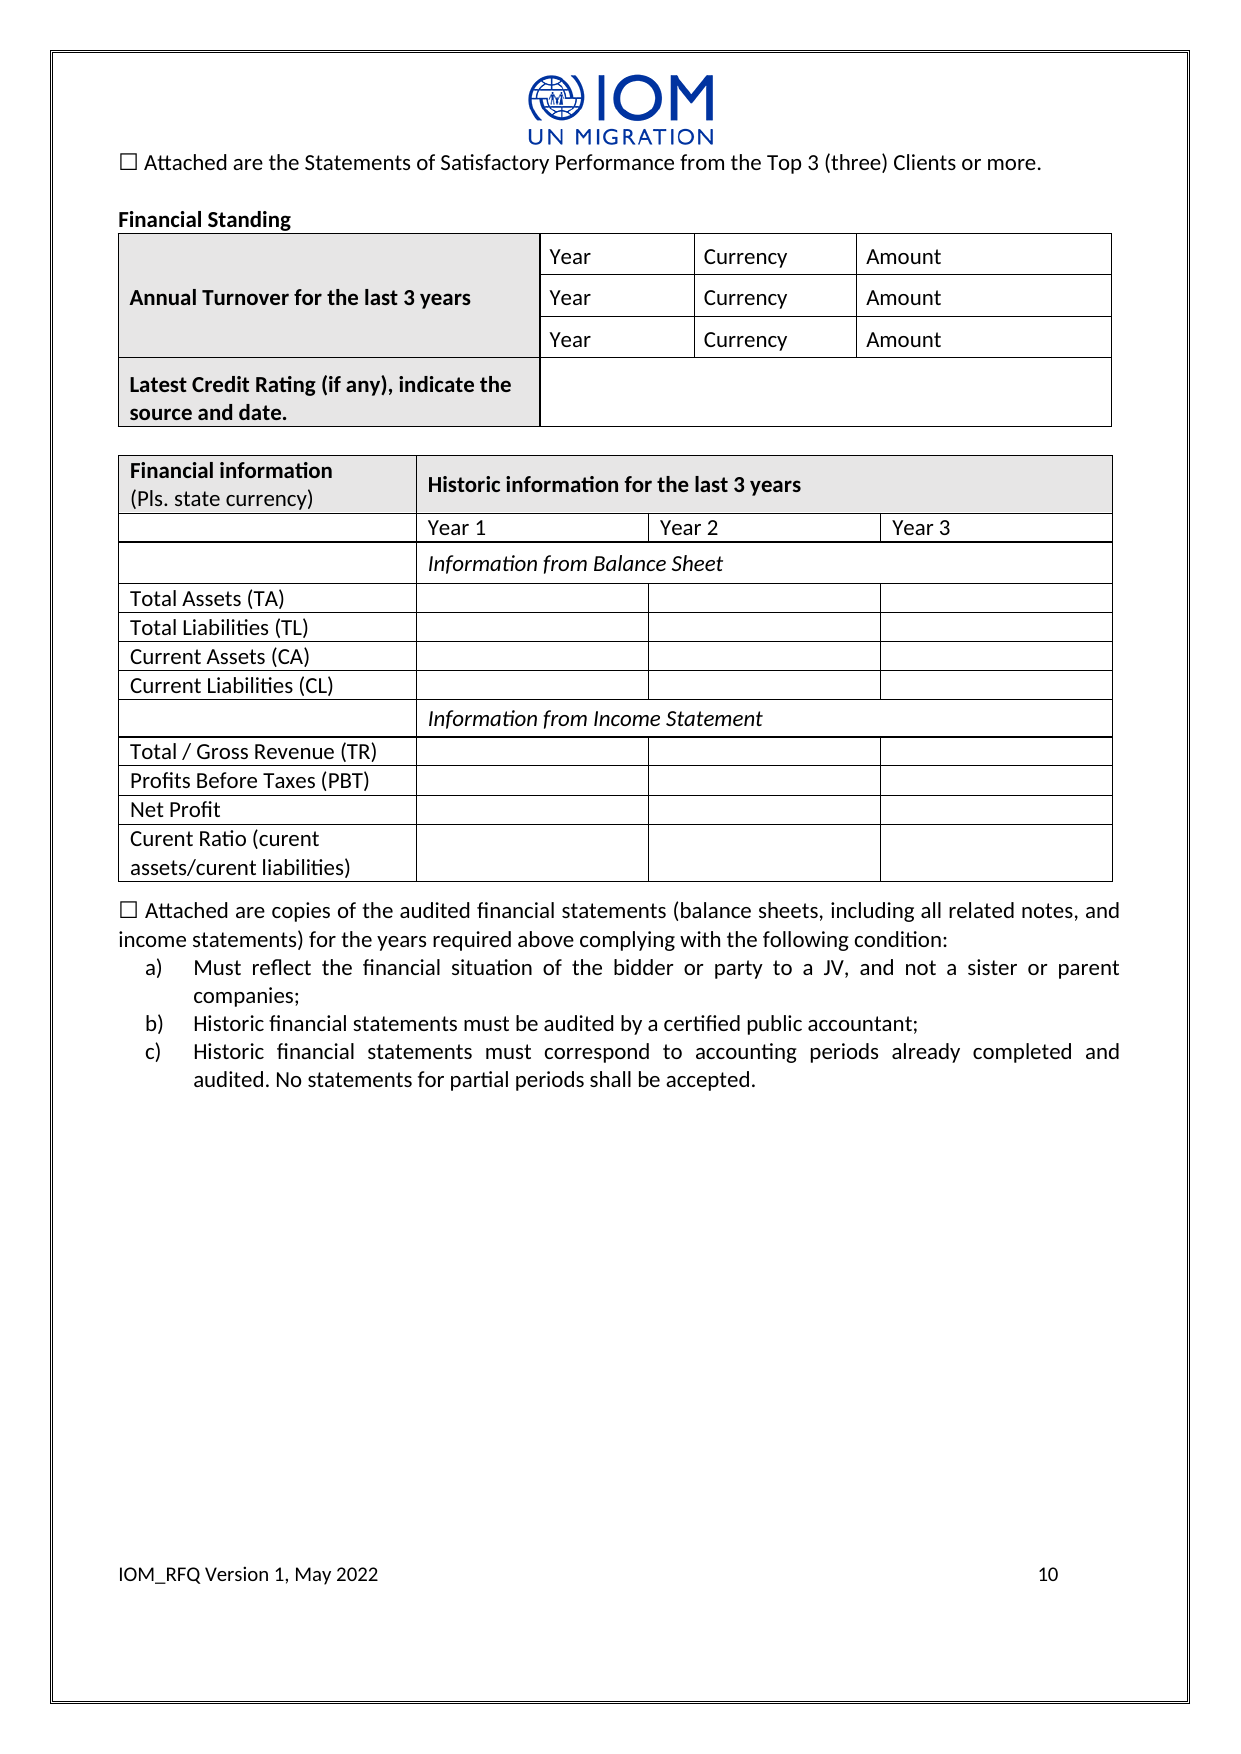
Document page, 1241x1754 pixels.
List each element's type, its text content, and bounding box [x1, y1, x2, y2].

table_cell [649, 766, 880, 794]
table_cell [541, 358, 1111, 426]
table_cell Year 1 [417, 514, 648, 541]
table_cell Total / Gross Revenue (TR) [119, 738, 416, 765]
text Attached are copies of the audited financial statements (balance sheets, including all related notes, and income statements) for the years required above complying with the following condition: [118, 894, 1122, 953]
table_cell [119, 700, 416, 736]
table_cell Total Liabilities (TL) [119, 613, 416, 641]
table_cell Information from Income Statement [417, 700, 1112, 736]
table_cell Amount [857, 317, 1111, 357]
table_cell Current Liabilities (CL) [119, 671, 416, 699]
table_cell [649, 738, 880, 765]
table_header Amount [857, 234, 1111, 274]
table_cell [417, 825, 648, 881]
list Must reflect the financial situation of the bidder or party to a JV, and not a sister or parent companies; [145, 953, 1122, 1009]
table_cell [881, 796, 1112, 823]
table_cell Current Assets (CA) [119, 642, 416, 670]
table_cell Year 3 [881, 514, 1112, 541]
table_cell [881, 738, 1112, 765]
table_cell [881, 613, 1112, 641]
table_cell Currency [695, 317, 856, 357]
table_cell Curent Ratio (curent assets/curent liabilities) [119, 825, 416, 881]
table_cell [881, 825, 1112, 881]
table_cell [417, 738, 648, 765]
table_cell Information from Balance Sheet [417, 543, 1112, 583]
table_cell [881, 671, 1112, 699]
table_cell [417, 642, 648, 670]
picture [524, 73, 717, 146]
table_cell [881, 584, 1112, 612]
table_cell [649, 584, 880, 612]
list Historic financial statements must be audited by a certified public accountant; [145, 1009, 1122, 1037]
table_header Annual Turnover for the last 3 years [119, 234, 539, 357]
table_cell Total Assets (TA) [119, 584, 416, 612]
table_cell [417, 796, 648, 823]
table_cell Year [541, 317, 694, 357]
table_cell [649, 613, 880, 641]
table_cell Year 2 [649, 514, 880, 541]
table_cell [881, 642, 1112, 670]
text Financial Standing [118, 205, 1122, 233]
table_cell [119, 514, 416, 541]
list Historic financial statements must correspond to accounting periods already completed and audited. No statements for partial periods shall be accepted. [145, 1037, 1122, 1093]
table_cell [649, 642, 880, 670]
table_cell Year [541, 275, 694, 316]
table_cell [417, 766, 648, 794]
table_header Currency [695, 234, 856, 274]
table_cell Amount [857, 275, 1111, 316]
table_cell [649, 825, 880, 881]
table_header Financial information (Pls. state currency) [119, 456, 416, 512]
table_header Historic information for the last 3 years [417, 456, 1112, 512]
table_cell Profits Before Taxes (PBT) [119, 766, 416, 794]
table_cell Net Profit [119, 796, 416, 823]
table_cell [417, 584, 648, 612]
text Attached are the Statements of Satisfactory Performance from the Top 3 (three) Clients or more. [118, 146, 1122, 177]
table_cell [417, 671, 648, 699]
table_header Year [541, 234, 694, 274]
table_cell Latest Credit Rating (if any), indicate the source and date. [119, 358, 539, 426]
table_cell [417, 613, 648, 641]
table_cell [881, 766, 1112, 794]
table_cell Currency [695, 275, 856, 316]
table_cell [649, 796, 880, 823]
table_cell [649, 671, 880, 699]
table_cell [119, 543, 416, 583]
